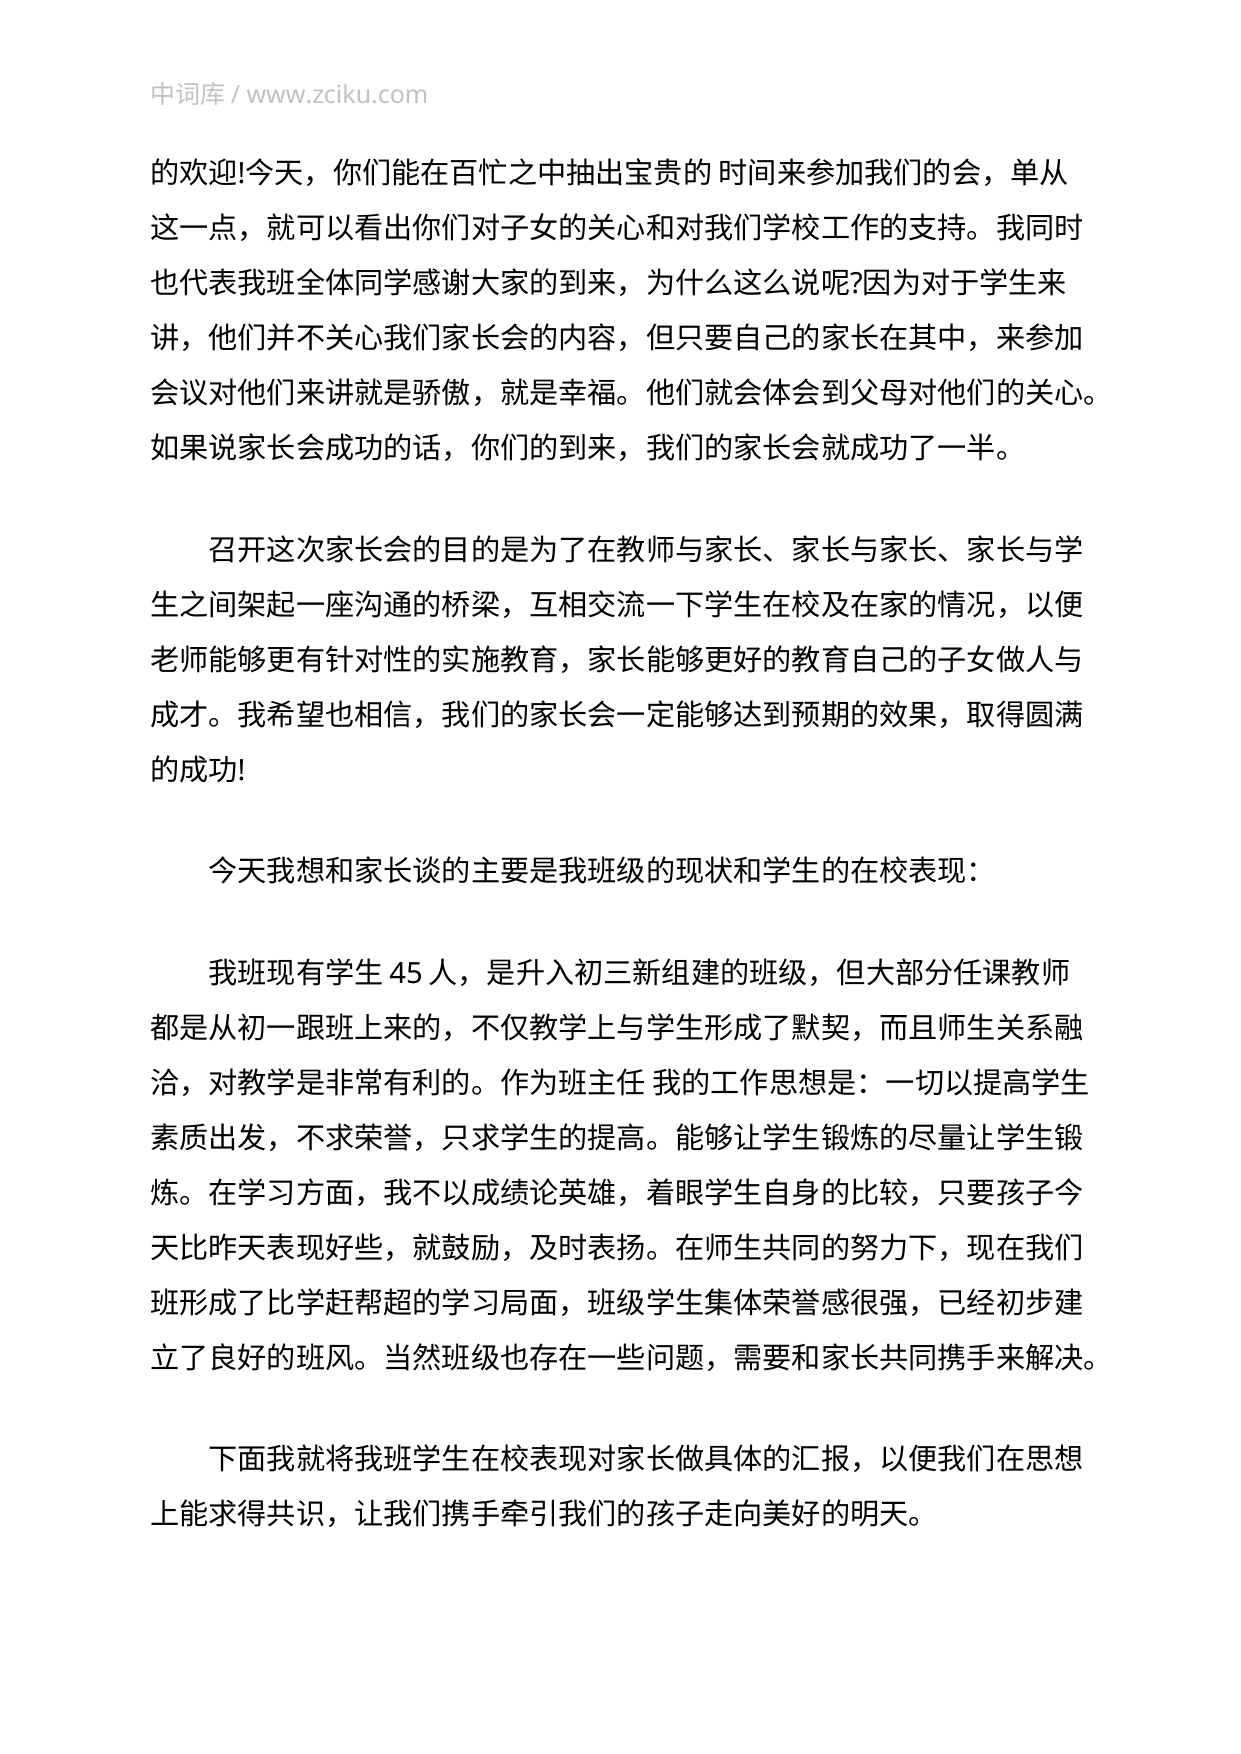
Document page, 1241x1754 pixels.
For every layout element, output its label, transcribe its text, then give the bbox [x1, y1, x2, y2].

text 下面我就将我班学生在校表现对家长做具体的汇报，以便我们在思想上能求得共识，让我们携手牵引我们的孩子走向美好的明天。 [150, 1436, 1090, 1533]
text 今天我想和家长谈的主要是我班级的现状和学生的在校表现： [150, 848, 1090, 890]
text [150, 150, 1090, 467]
text 我班现有学生45人，是升入初三新组建的班级，但大部分任课教师都是从初一跟班上来的，不仅教学上与学生形成了默契，而且师生关系融洽，对教学是非常有利的。作为班主任 我的工作思想是：一切以提高学生素质出发，不求荣誉，只求学生的提高。能够让学生锻炼的尽量让学生锻炼。在学习方面，我不以成绩论英雄，着眼学生自身的比较，只要孩子今天比昨天表现好些，就鼓励，及时表扬。在师生共同的努力下，现在我们班形成了比学赶帮超的学习局面，班级学生集体荣誉感很强，已经初步建立了良好的班风。当然班级也存在一些问题，需要和家长共同携手来解决。 [150, 950, 1090, 1376]
text 召开这次家长会的目的是为了在教师与家长、家长与家长、家长与学生之间架起一座沟通的桥梁，互相交流一下学生在校及在家的情况，以便老师能够更有针对性的实施教育，家长能够更好的教育自己的子女做人与成才。我希望也相信，我们的家长会一定能够达到预期的效果，取得圆满的成功! [150, 526, 1090, 788]
